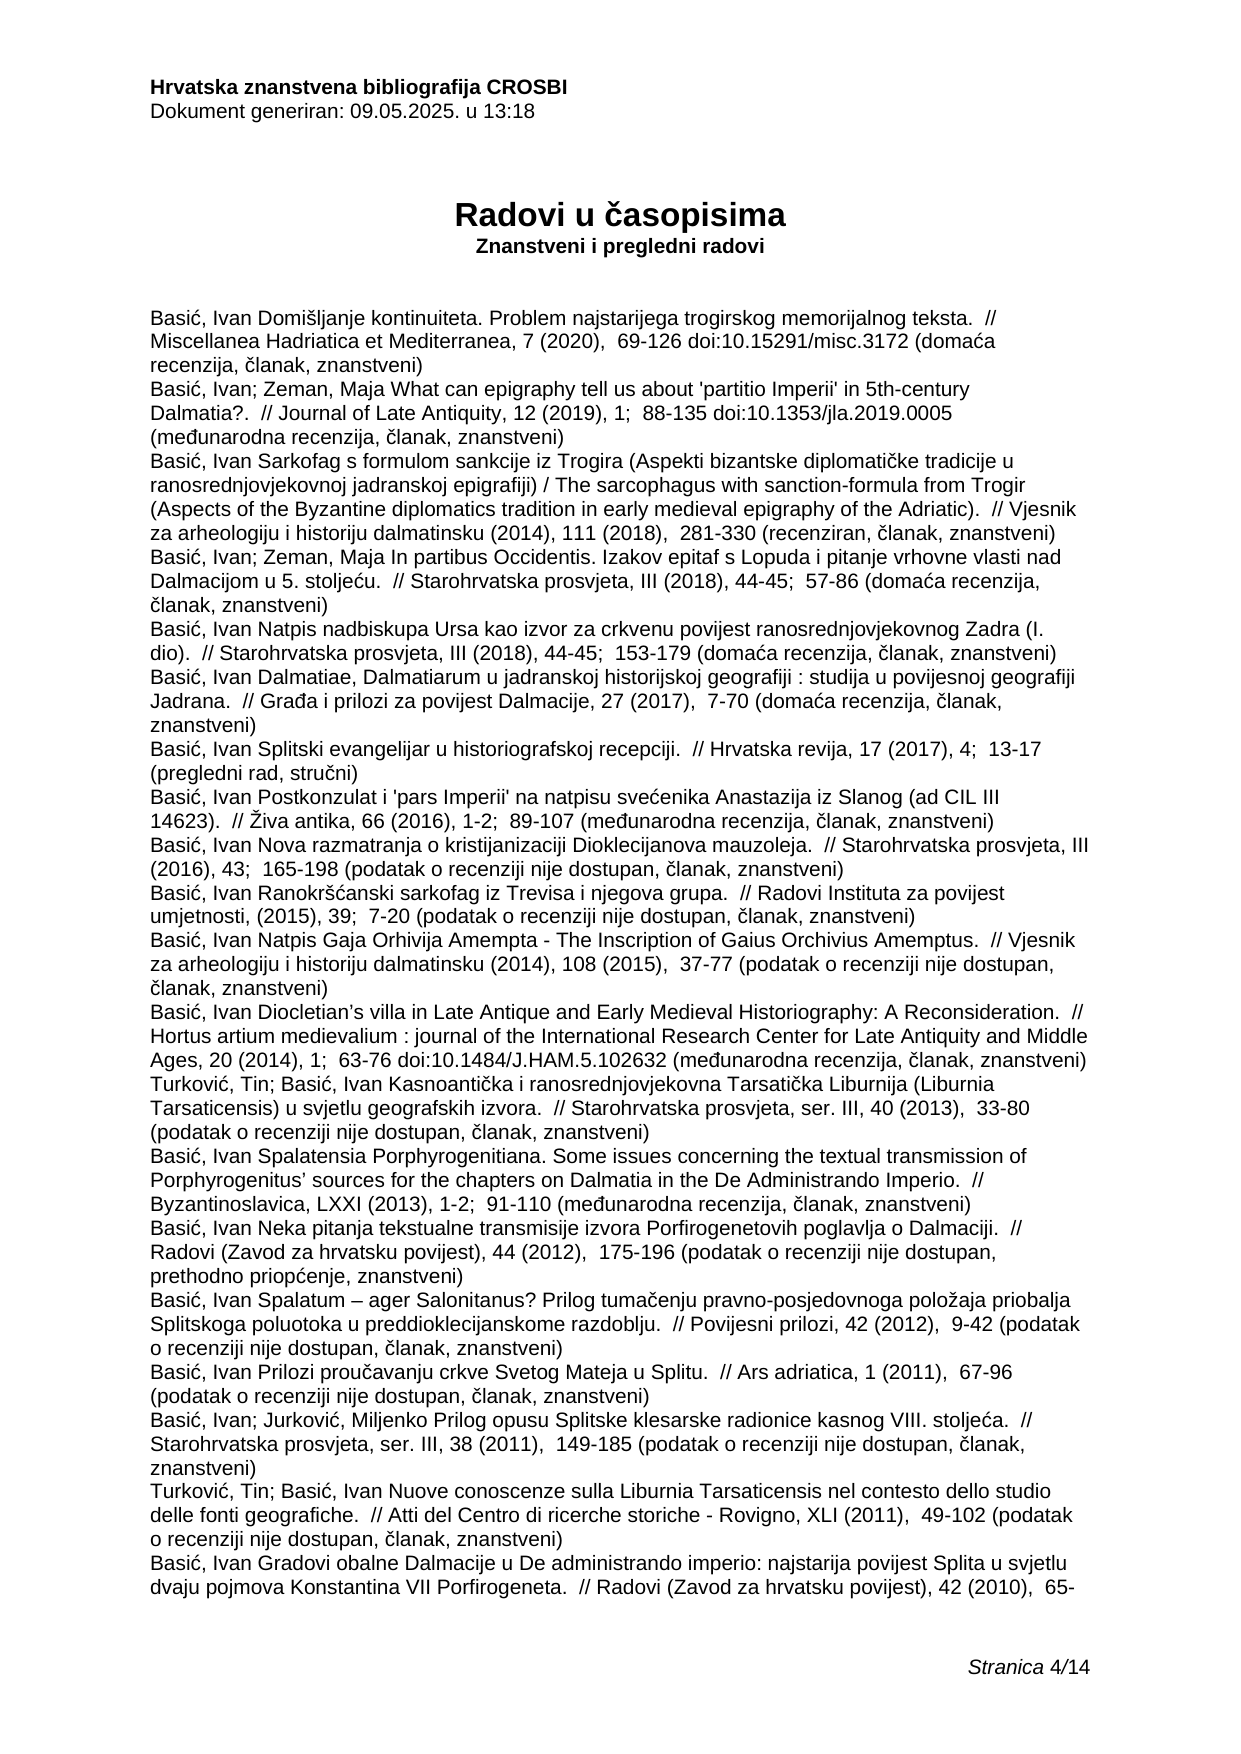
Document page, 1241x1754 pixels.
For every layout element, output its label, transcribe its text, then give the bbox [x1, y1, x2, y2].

text Basić, Ivan [150, 928, 1090, 1000]
text Basić, Ivan [150, 1216, 1090, 1288]
text Basić, Ivan; Zeman, Maja [150, 377, 1090, 449]
text Basić, Ivan [150, 832, 1090, 880]
text Basić, Ivan [150, 737, 1090, 784]
subtitle Znanstveni i pregledni radovi [150, 233, 1090, 257]
text Basić, Ivan [150, 1359, 1090, 1407]
text Turković, Tin; Basić, Ivan [150, 1072, 1090, 1144]
text Basić, Ivan [150, 1551, 1090, 1599]
text Basić, Ivan [150, 1288, 1090, 1359]
text Basić, Ivan [150, 880, 1090, 928]
text Basić, Ivan [150, 665, 1090, 737]
subtitle Radovi u časopisima [150, 195, 1090, 233]
text Basić, Ivan; Zeman, Maja [150, 545, 1090, 617]
text Basić, Ivan [150, 784, 1090, 832]
text Basić, Ivan [150, 1144, 1090, 1216]
text Basić, Ivan [150, 305, 1090, 377]
text Basić, Ivan [150, 449, 1090, 545]
text Basić, Ivan [150, 617, 1090, 665]
text Basić, Ivan [150, 1000, 1090, 1072]
text Basić, Ivan; Jurković, Miljenko [150, 1407, 1090, 1479]
text Turković, Tin; Basić, Ivan [150, 1479, 1090, 1551]
